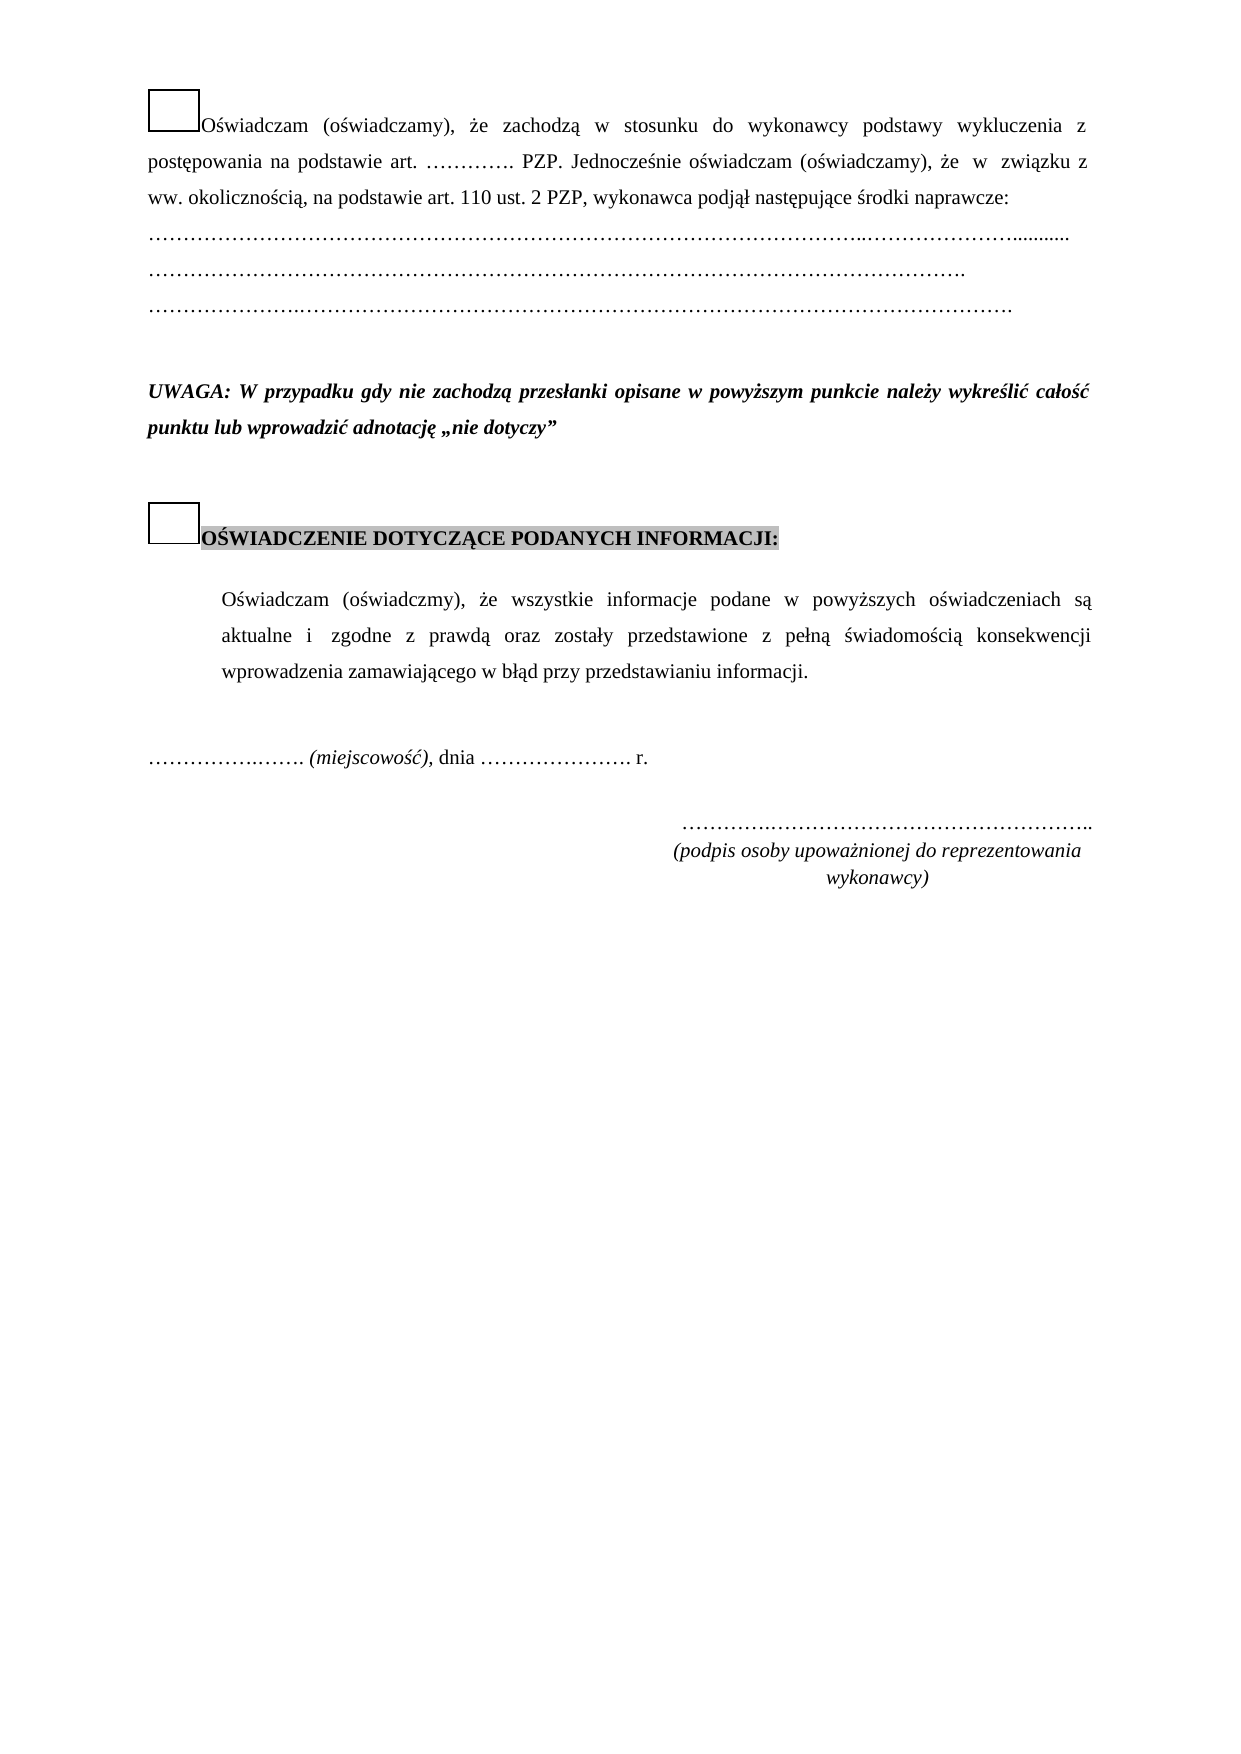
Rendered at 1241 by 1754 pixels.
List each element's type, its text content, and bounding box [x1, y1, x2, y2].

text Oświadczam (oświadczamy), że zachodzą w stosunku do wykonawcy podstawy wykluczenia z postępowania na podstawie art. …………. PZP. Jednocześnie oświadczam (oświadczamy), że w związku z ww. okolicznością, na podstawie art. 110 ust. 2 PZP, wykonawca podjął następujące środki naprawcze: [148, 89, 1093, 209]
text (podpis osoby upoważnionej do reprezentowania wykonawcy) [664, 838, 1093, 889]
text OŚWIADCZENIE DOTYCZĄCE PODANYCH INFORMACJI: [148, 501, 1093, 550]
text ………….……………………………………….. [664, 810, 1093, 834]
text UWAGA: W przypadku gdy nie zachodzą przesłanki opisane w powyższym punkcie należy wykreślić całość punktu lub wprowadzić adnotację „nie dotyczy” [148, 379, 1093, 439]
text …………………………………………………………………………………………..…………………...........……………………………………………………………………………………………………….………………….…………………………………………………………………………………………. [148, 221, 1093, 317]
text Oświadczam (oświadczmy), że wszystkie informacje podane w powyższych oświadczeniach są aktualne i zgodne z prawdą oraz zostały przedstawione z pełną świadomością konsekwencji wprowadzenia zamawiającego w błąd przy przedstawianiu informacji. [221, 587, 1093, 683]
text …………….……. (miejscowość), dnia …………………. r. [148, 745, 1093, 769]
